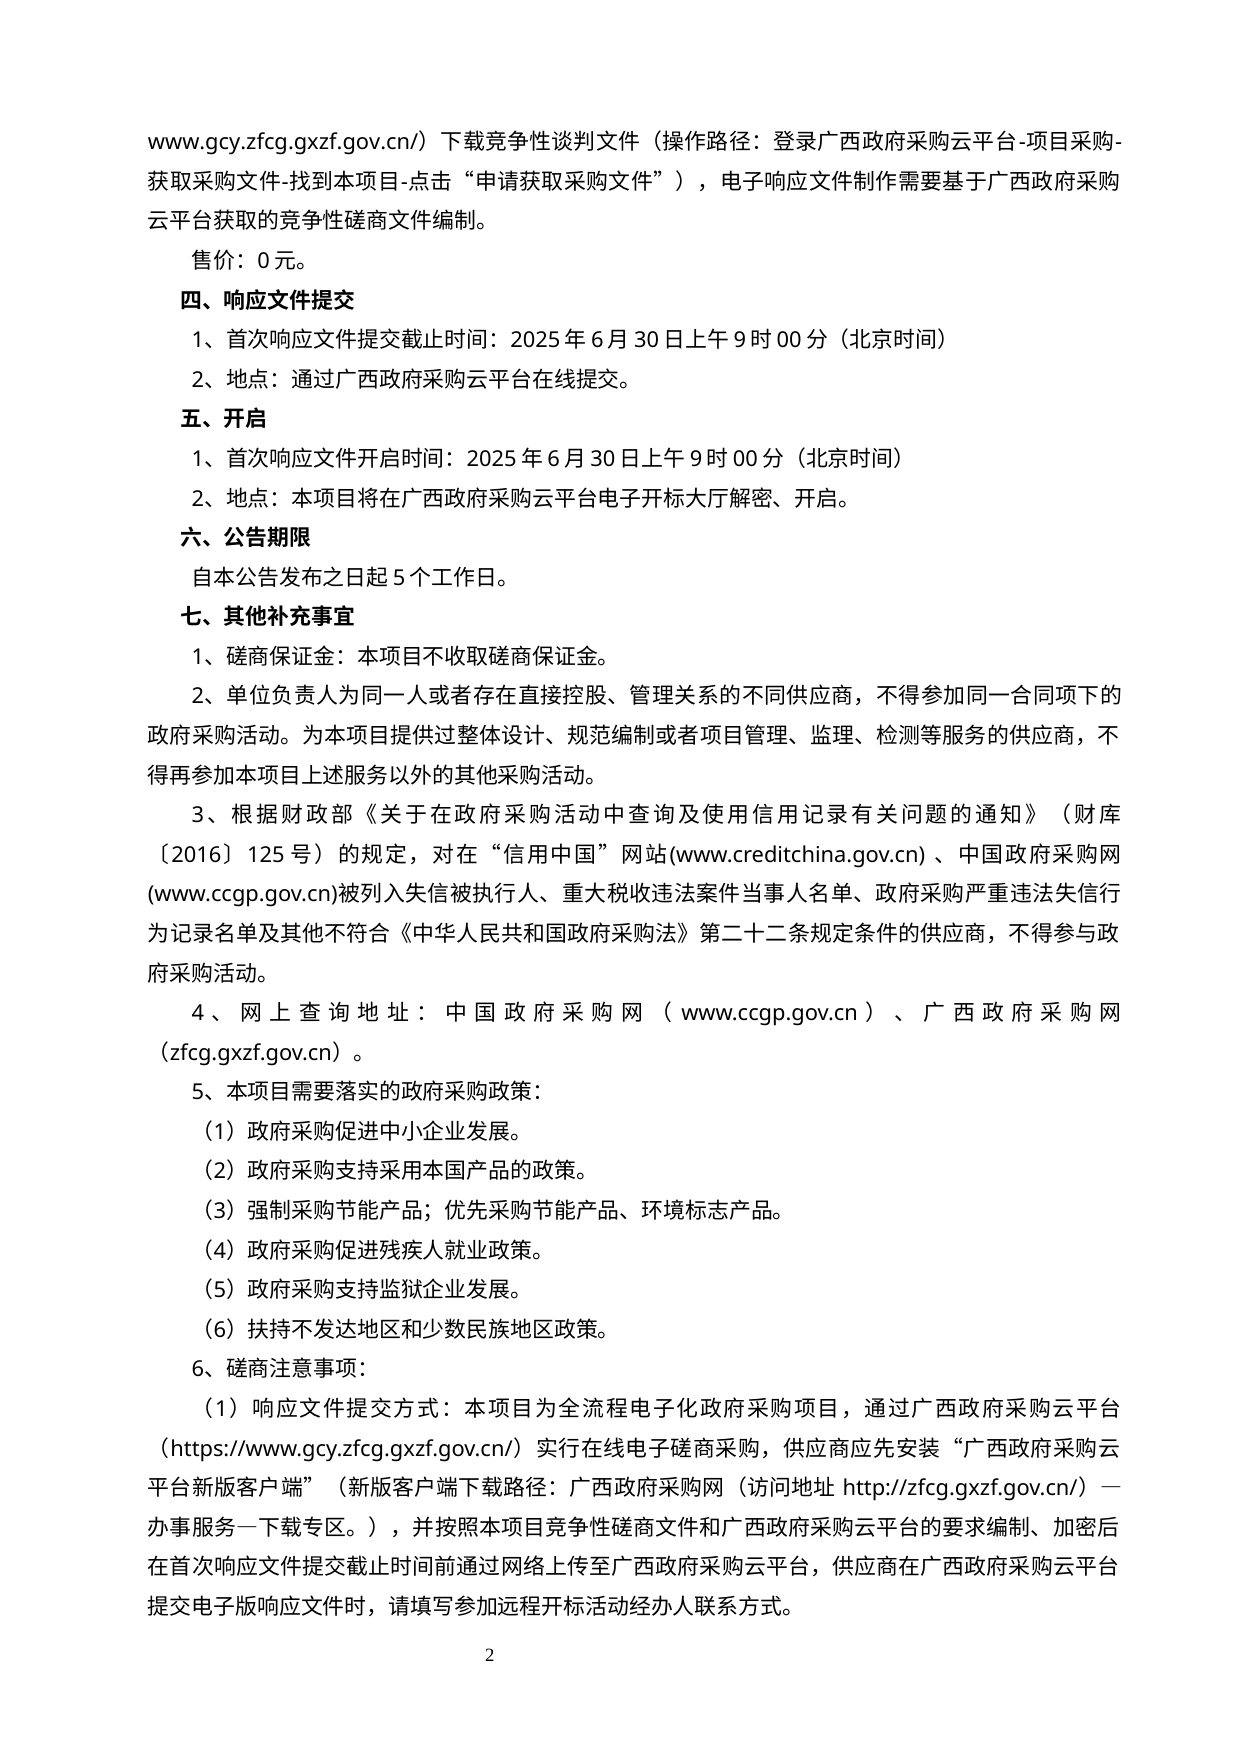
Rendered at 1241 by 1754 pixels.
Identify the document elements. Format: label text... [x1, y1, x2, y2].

text 4、网上查询地址：中国政府采购网（www.ccgp.gov.cn）、广西政府采购网（zfcg.gxzf.gov.cn）。 [148, 989, 1122, 1068]
text 五、开启 [148, 395, 1122, 435]
text （1）政府采购促进中小企业发展。 [148, 1108, 1122, 1147]
text 1、首次响应文件开启时间：2025年6月30日上午9时00分（北京时间） [148, 435, 1122, 474]
text （1）响应文件提交方式：本项目为全流程电子化政府采购项目，通过广西政府采购云平台（https://www.gcy.zfcg.gxzf.gov.cn/）实行在线电子磋商采购，供应商应先安装“广西政府采购云平台新版客户端”（新版客户端下载路径：广西政府采购网（访问地址http://zfcg.gxzf.gov.cn/）—办事服务—下载专区。），并按照本项目竞争性磋商文件和广西政府采购云平台的要求编制、加密后在首次响应文件提交截止时间前通过网络上传至广西政府采购云平台，供应商在广西政府采购云平台提交电子版响应文件时，请填写参加远程开标活动经办人联系方式。 [148, 1385, 1122, 1622]
text 四、响应文件提交 [148, 276, 1122, 316]
text 自本公告发布之日起5个工作日。 [148, 553, 1122, 593]
text （5）政府采购支持监狱企业发展。 [148, 1266, 1122, 1306]
text 3、根据财政部《关于在政府采购活动中查询及使用信用记录有关问题的通知》（财库〔2016〕125号）的规定，对在“信用中国”网站(www.creditchina.gov.cn) 、中国政府采购网(www.ccgp.gov.cn)被列入失信被执行人、重大税收违法案件当事人名单、政府采购严重违法失信行为记录名单及其他不符合《中华人民共和国政府采购法》第二十二条规定条件的供应商，不得参与政府采购活动。 [148, 791, 1122, 989]
text 六、公告期限 [148, 514, 1122, 553]
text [148, 118, 1122, 237]
text （6）扶持不发达地区和少数民族地区政策。 [148, 1306, 1122, 1345]
text 6、磋商注意事项： [148, 1345, 1122, 1385]
text （2）政府采购支持采用本国产品的政策。 [148, 1147, 1122, 1187]
text （4）政府采购促进残疾人就业政策。 [148, 1226, 1122, 1266]
text 售价：0元。 [148, 237, 1122, 276]
text 2、地点：本项目将在广西政府采购云平台电子开标大厅解密、开启。 [148, 474, 1122, 514]
text （3）强制采购节能产品；优先采购节能产品、环境标志产品。 [148, 1187, 1122, 1226]
text 2、地点：通过广西政府采购云平台在线提交。 [148, 356, 1122, 395]
text 1、首次响应文件提交截止时间：2025年6月30日上午9时00分（北京时间） [148, 316, 1122, 356]
text 2、单位负责人为同一人或者存在直接控股、管理关系的不同供应商，不得参加同一合同项下的政府采购活动。为本项目提供过整体设计、规范编制或者项目管理、监理、检测等服务的供应商，不得再参加本项目上述服务以外的其他采购活动。 [148, 672, 1122, 791]
text 1、磋商保证金：本项目不收取磋商保证金。 [148, 633, 1122, 672]
text 七、其他补充事宜 [148, 593, 1122, 633]
text 5、本项目需要落实的政府采购政策： [148, 1068, 1122, 1108]
